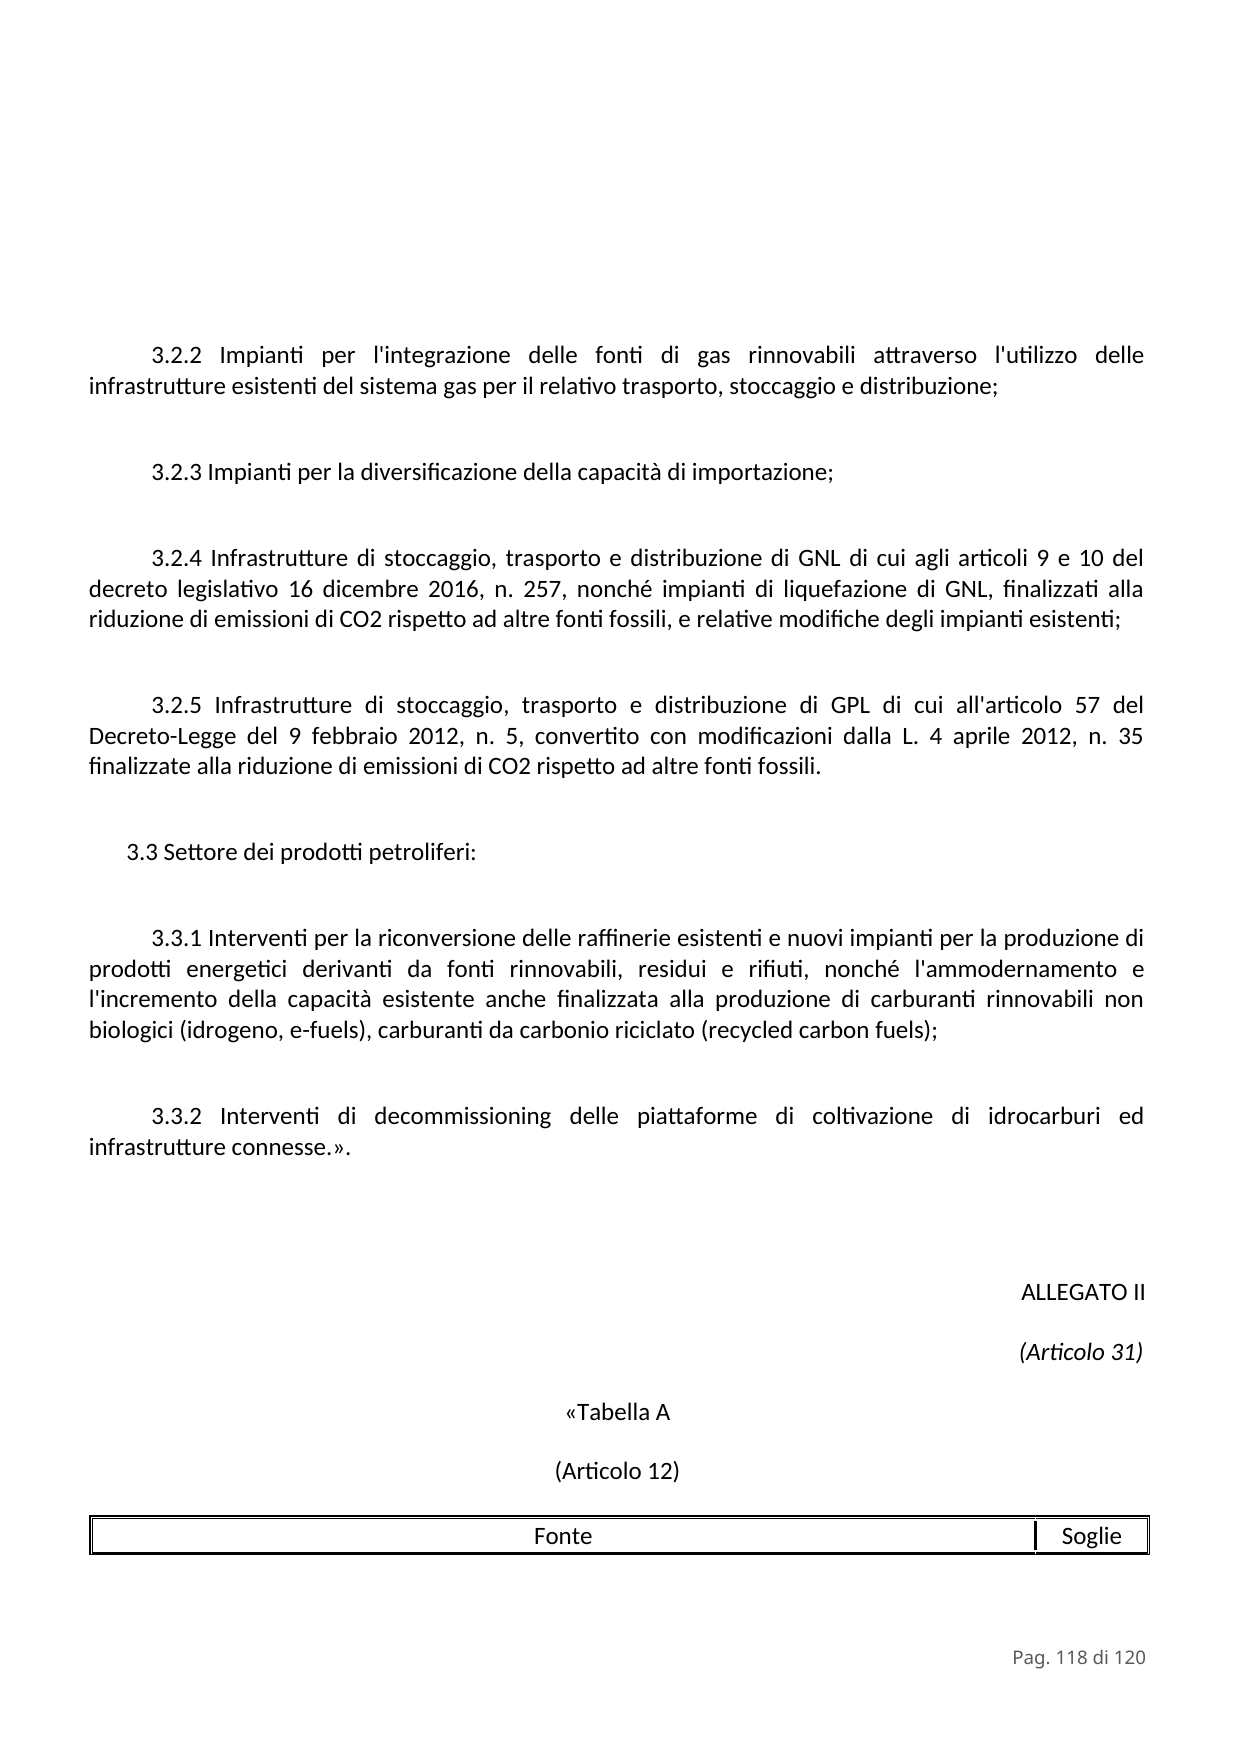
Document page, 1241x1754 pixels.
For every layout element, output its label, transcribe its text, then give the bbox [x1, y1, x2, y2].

text «Tabella A [89, 1396, 1146, 1426]
text 3.2.2 Impianti per l'integrazione delle fonti di gas rinnovabili attraverso l'utilizzo delle infrastrutture esistenti del sistema gas per il relativo trasporto, stoccaggio e distribuzione; [89, 340, 1146, 401]
text 3.2.4 Infrastrutture di stoccaggio, trasporto e distribuzione di GNL di cui agli articoli 9 e 10 del decreto legislativo 16 dicembre 2016, n. 257, nonché impianti di liquefazione di GNL, finalizzati alla riduzione di emissioni di CO2 rispetto ad altre fonti fossili, e relative modifiche degli impianti esistenti; [89, 542, 1146, 634]
text ALLEGATO II [89, 1276, 1146, 1307]
text 3.3.1 Interventi per la riconversione delle raffinerie esistenti e nuovi impianti per la produzione di prodotti energetici derivanti da fonti rinnovabili, residui e rifiuti, nonché l'ammodernamento e l'incremento della capacità esistente anche finalizzata alla produzione di carburanti rinnovabili non biologici (idrogeno, e-fuels), carburanti da carbonio riciclato (recycled carbon fuels); [89, 922, 1146, 1044]
text (Articolo 31) [89, 1336, 1146, 1367]
text 3.3 Settore dei prodotti petroliferi: [89, 836, 1146, 867]
text 3.2.3 Impianti per la diversificazione della capacità di importazione; [89, 456, 1146, 487]
table_header Fonte [93, 1519, 1035, 1552]
table_header Soglie [1035, 1519, 1147, 1552]
text (Articolo 12) [89, 1455, 1146, 1486]
text 3.3.2 Interventi di decommissioning delle piattaforme di coltivazione di idrocarburi ed infrastrutture connesse.». [89, 1100, 1146, 1161]
text 3.2.5 Infrastrutture di stoccaggio, trasporto e distribuzione di GPL di cui all'articolo 57 del Decreto-Legge del 9 febbraio 2012, n. 5, convertito con modificazioni dalla L. 4 aprile 2012, n. 35 finalizzate alla riduzione di emissioni di CO2 rispetto ad altre fonti fossili. [89, 689, 1146, 781]
